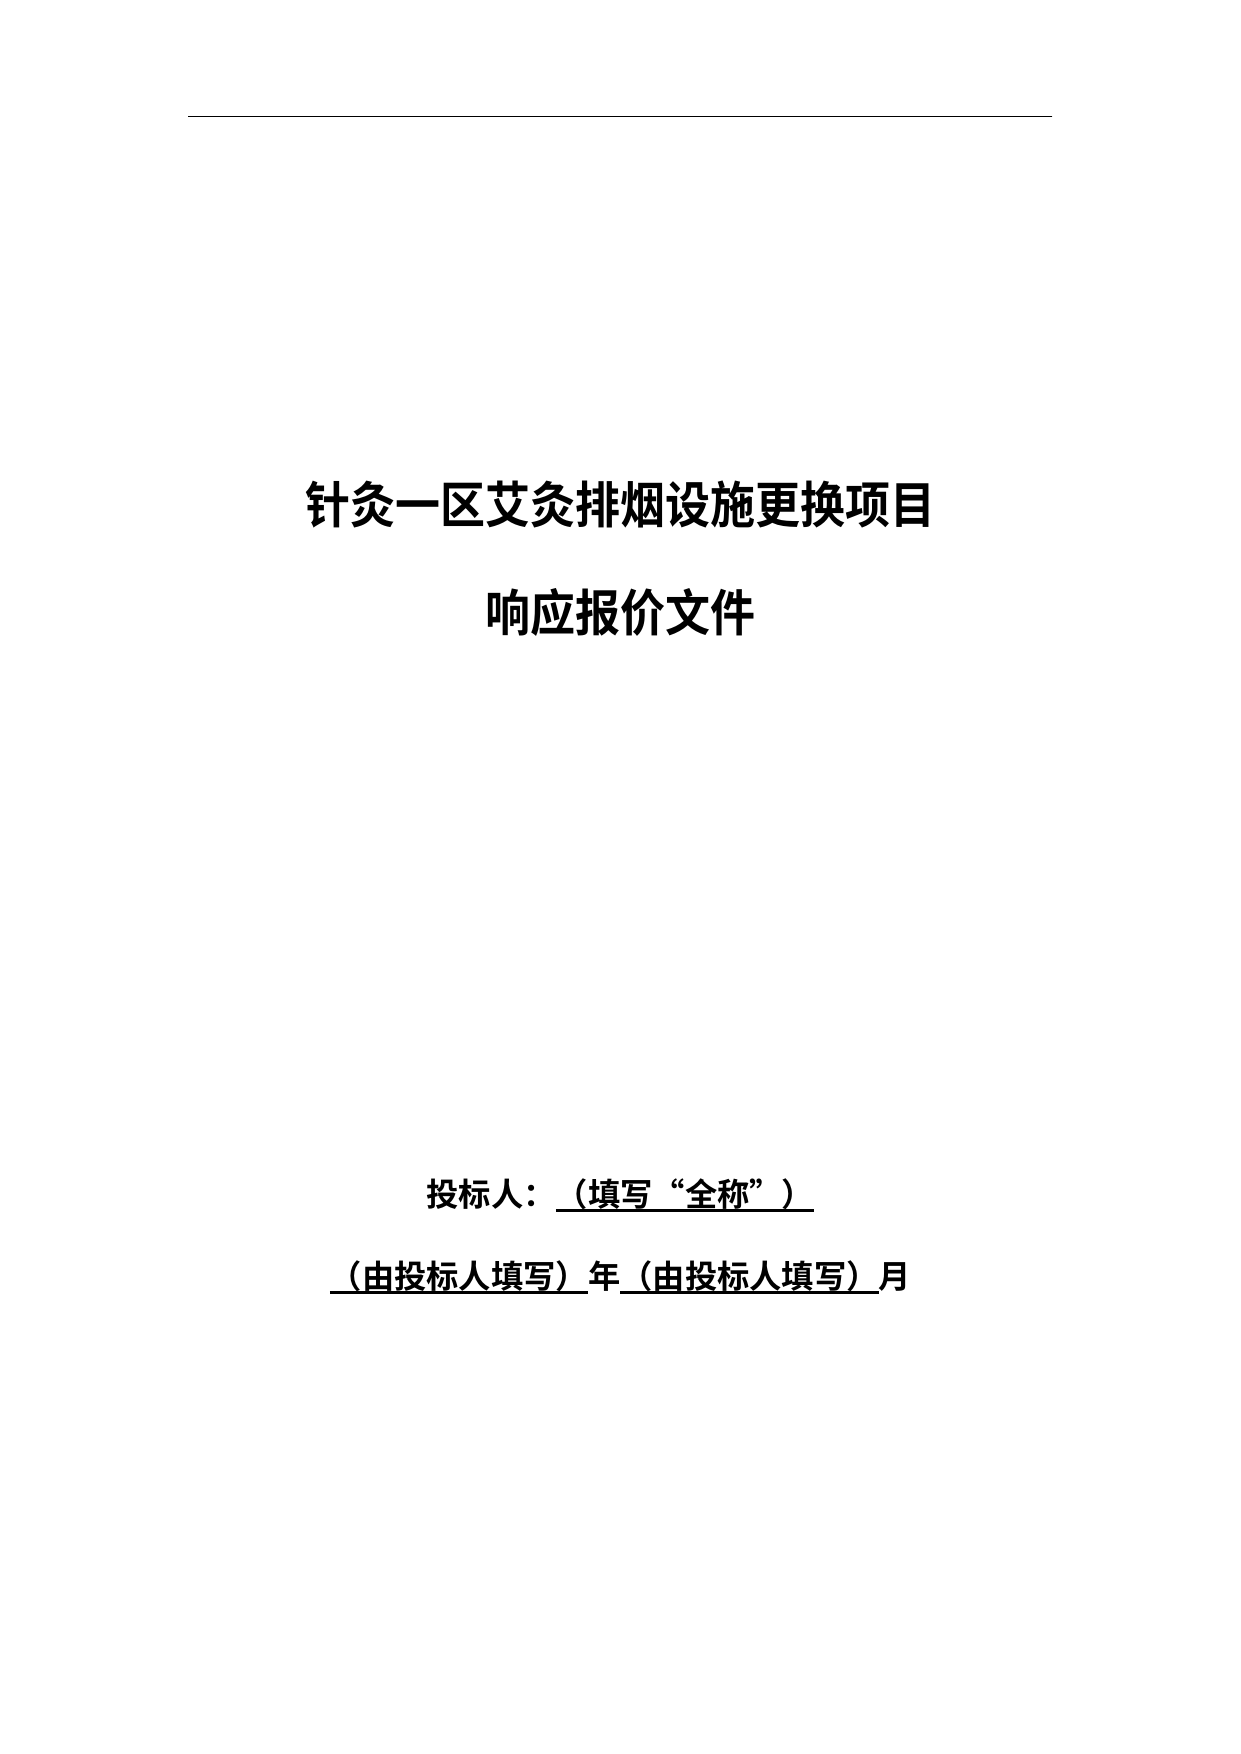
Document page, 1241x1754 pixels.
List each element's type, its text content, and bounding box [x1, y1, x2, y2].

text 投标人：（填写“全称”） [188, 1159, 1052, 1226]
text 响应报价文件 [188, 559, 1052, 659]
text 针灸一区艾灸排烟设施更换项目 [188, 452, 1052, 551]
text （由投标人填写）年（由投标人填写）月 [188, 1241, 1052, 1308]
